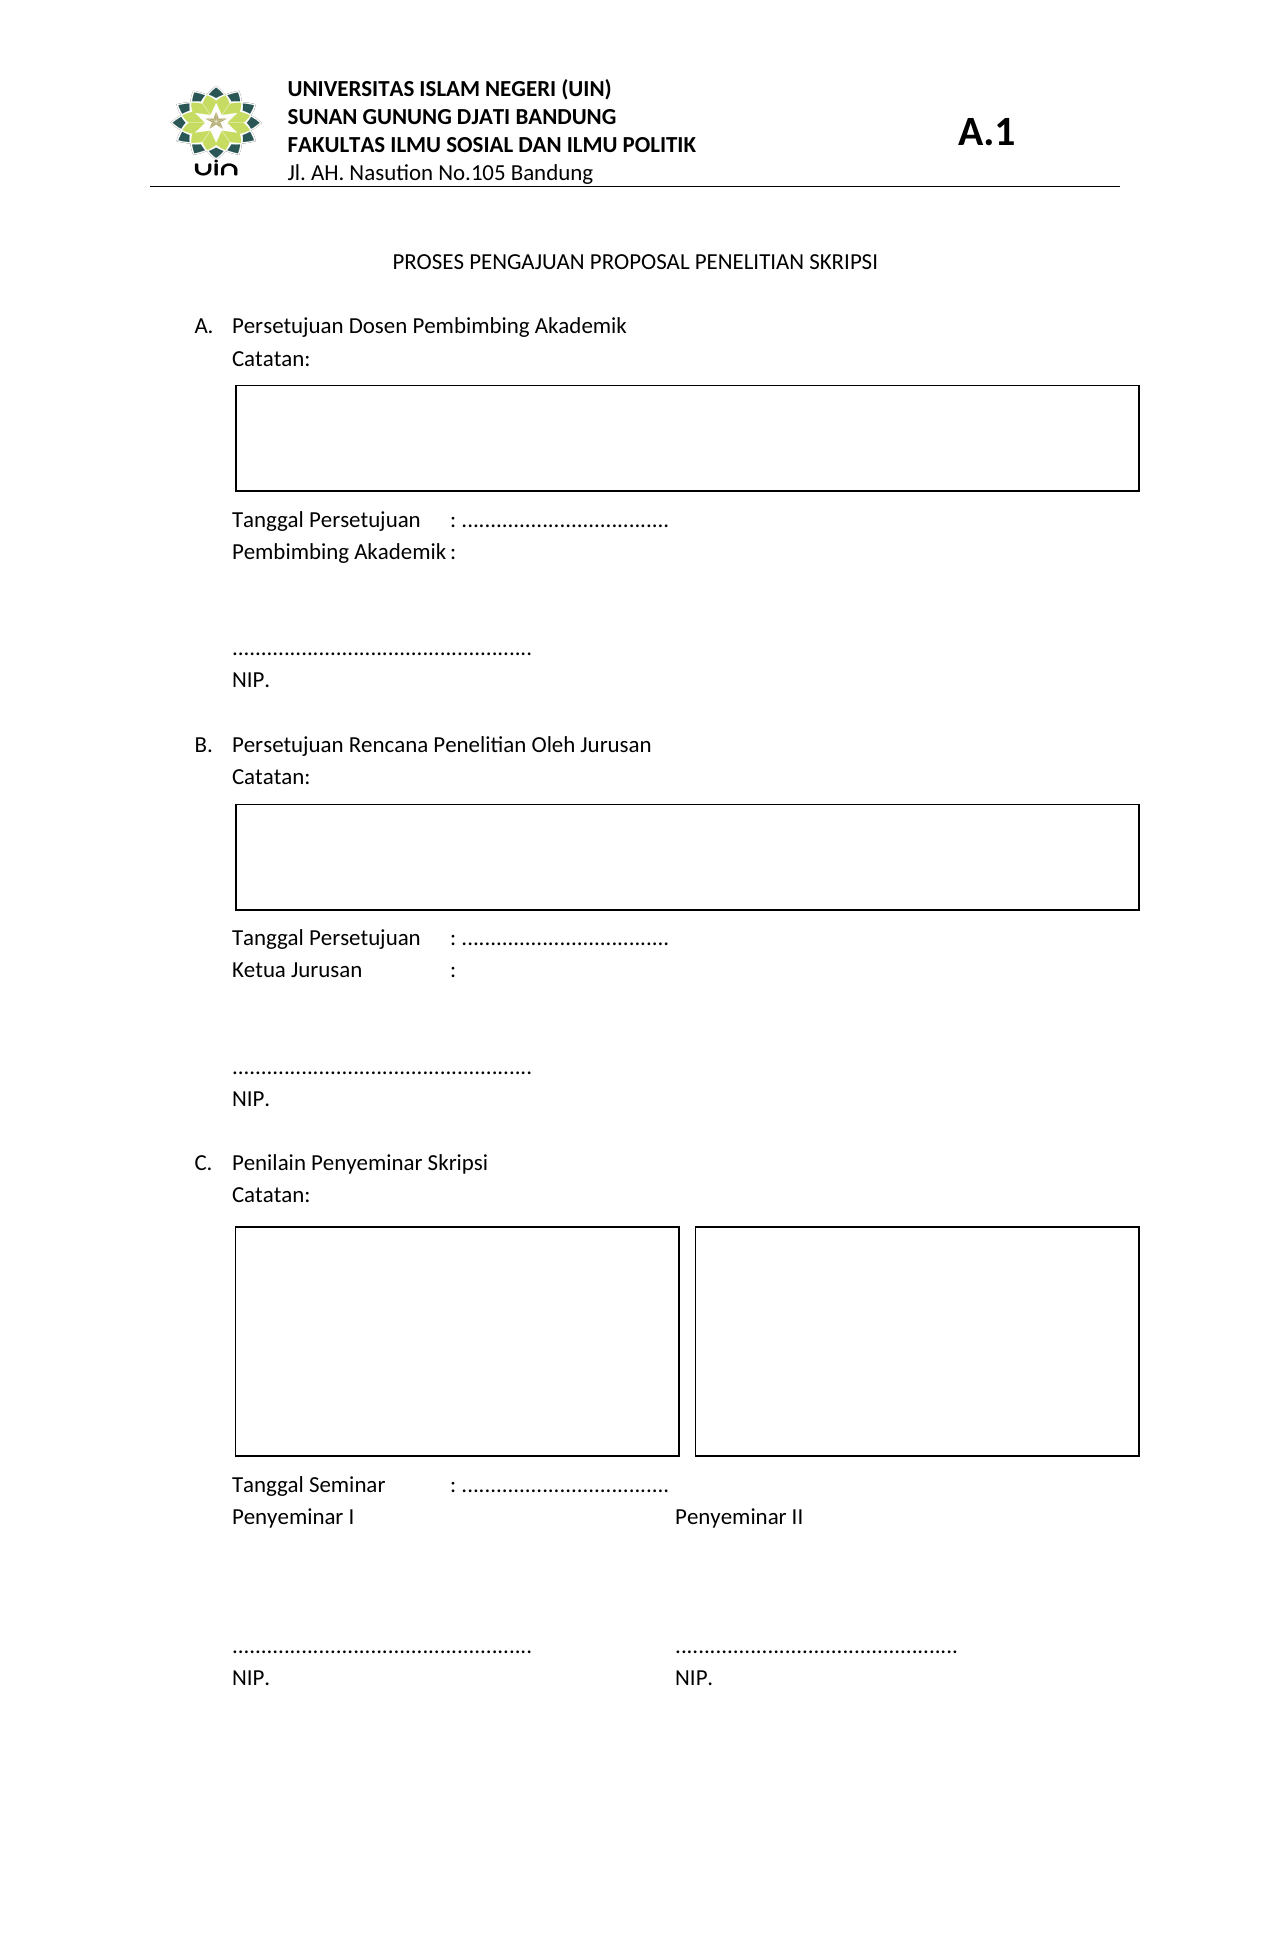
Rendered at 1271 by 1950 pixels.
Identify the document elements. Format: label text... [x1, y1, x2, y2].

list NIP. [232, 1084, 1121, 1112]
list .................................................... [232, 633, 1121, 661]
list NIP. NIP. [232, 1663, 1121, 1691]
list Catatan: [232, 344, 1121, 372]
list Tanggal Persetujuan : .................................... [232, 923, 1121, 951]
list NIP. [232, 666, 1121, 694]
picture [161, 74, 271, 179]
list Persetujuan Rencana Penelitian Oleh Jurusan [194, 730, 1121, 758]
list Tanggal Persetujuan : .................................... [232, 505, 1121, 533]
list Ketua Jurusan : [232, 955, 1121, 983]
text PROSES PENGAJUAN PROPOSAL PENELITIAN SKRIPSI [150, 247, 1121, 275]
list Catatan: [232, 762, 1121, 790]
list Penyeminar I Penyeminar II [232, 1502, 1121, 1531]
list Pembimbing Akademik : [232, 537, 1121, 565]
list .................................................... ................................................. [232, 1631, 1121, 1659]
list Catatan: [232, 1181, 1121, 1209]
list .................................................... [232, 1052, 1121, 1080]
list Persetujuan Dosen Pembimbing Akademik [194, 312, 1121, 339]
list Tanggal Seminar : .................................... [232, 1470, 1121, 1498]
list Penilain Penyeminar Skripsi [194, 1148, 1121, 1176]
